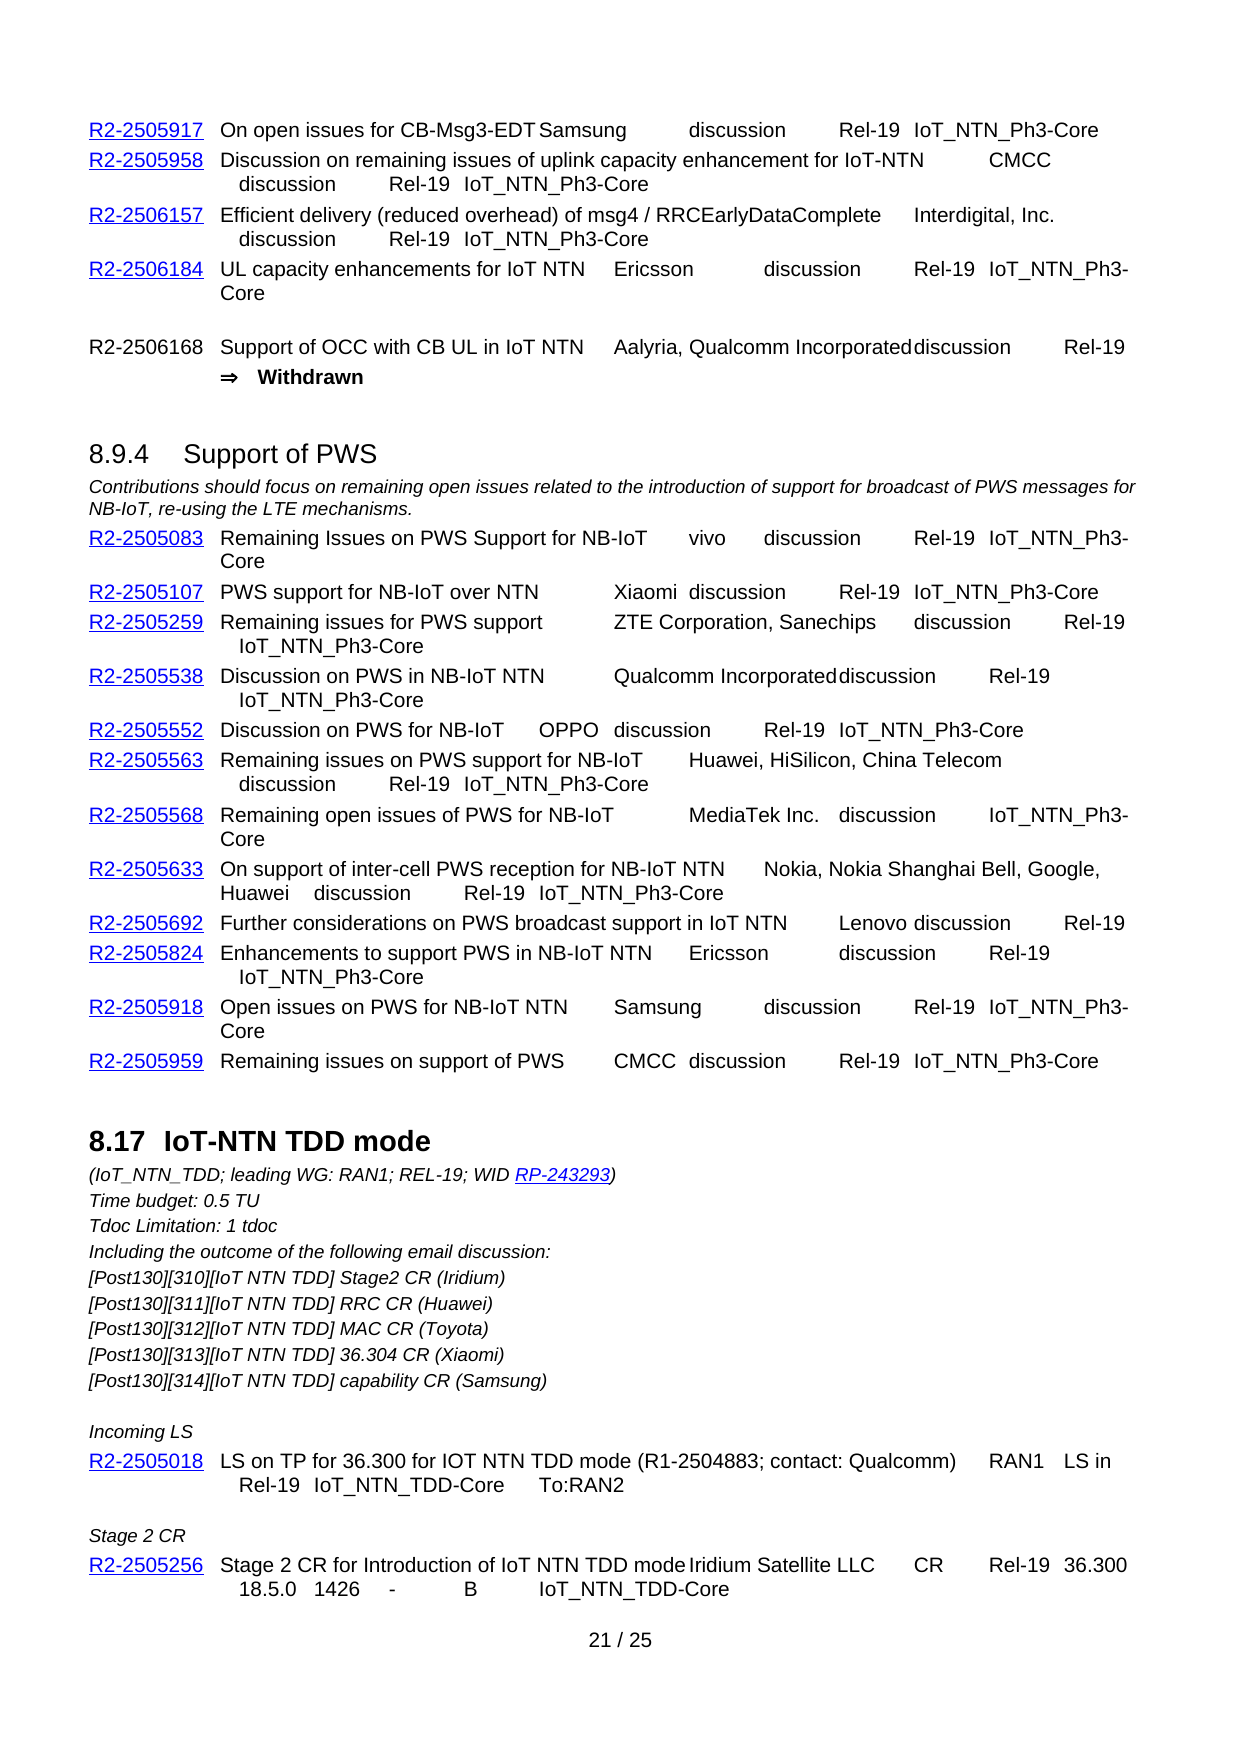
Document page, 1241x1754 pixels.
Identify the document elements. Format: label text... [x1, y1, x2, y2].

title R2-2505107 PWS support for NB-IoT over NTN Xiaomi discussion Rel-19 IoT_NTN_Ph3-Core [89, 579, 1152, 603]
title R2-2505538 Discussion on PWS in NB-IoT NTN Qualcomm Incorporated discussion Rel-19 IoT_NTN_Ph3-Core [89, 664, 1152, 712]
title R2-2505692 Further considerations on PWS broadcast support in IoT NTN Lenovo discussion Rel-19 [89, 911, 1152, 935]
title R2-2505256 Stage 2 CR for Introduction of IoT NTN TDD mode Iridium Satellite LLC CR Rel-19 36.300 18.5.0 1426 - B IoT_NTN_TDD-Core [89, 1553, 1152, 1601]
text [Post130][313][IoT NTN TDD] 36.304 CR (Xiaomi) [89, 1344, 1152, 1365]
title R2-2505083 Remaining Issues on PWS Support for NB-IoT vivo discussion Rel-19 IoT_NTN_Ph3-Core [89, 525, 1152, 573]
title R2-2505918 Open issues on PWS for NB-IoT NTN Samsung discussion Rel-19 IoT_NTN_Ph3-Core [89, 995, 1152, 1043]
subtitle 8.9.4 Support of PWS [89, 438, 1152, 470]
text [Post130][314][IoT NTN TDD] capability CR (Samsung) [89, 1369, 1152, 1391]
title R2-2505259 Remaining issues for PWS support ZTE Corporation, Sanechips discussion Rel-19 IoT_NTN_Ph3-Core [89, 610, 1152, 658]
title R2-2505018 LS on TP for 36.300 for IOT NTN TDD mode (R1-2504883; contact: Qualcomm) RAN1 LS in Rel-19 IoT_NTN_TDD-Core To:RAN2 [89, 1449, 1152, 1497]
subtitle 8.17 IoT-NTN TDD mode [89, 1124, 1152, 1157]
text [Post130][311][IoT NTN TDD] RRC CR (Huawei) [89, 1292, 1152, 1314]
text Contributions should focus on remaining open issues related to the introduction of support for broadcast of PWS messages for NB-IoT, re-using the LTE mechanisms. [89, 476, 1152, 519]
text [Post130][310][IoT NTN TDD] Stage2 CR (Iridium) [89, 1267, 1152, 1288]
title R2-2506168 Support of OCC with CB UL in IoT NTN Aalyria, Qualcomm Incorporated discussion Rel-19 [89, 335, 1152, 359]
text Tdoc Limitation: 1 tdoc [89, 1215, 1152, 1237]
title R2-2505568 Remaining open issues of PWS for NB-IoT MediaTek Inc. discussion IoT_NTN_Ph3-Core [89, 802, 1152, 850]
title R2-2506157 Efficient delivery (reduced overhead) of msg4 / RRCEarlyDataComplete Interdigital, Inc. discussion Rel-19 IoT_NTN_Ph3-Core [89, 202, 1152, 250]
text Time budget: 0.5 TU [89, 1189, 1152, 1211]
title R2-2505552 Discussion on PWS for NB-IoT OPPO discussion Rel-19 IoT_NTN_Ph3-Core [89, 718, 1152, 742]
title R2-2505563 Remaining issues on PWS support for NB-IoT Huawei, HiSilicon, China Telecom discussion Rel-19 IoT_NTN_Ph3-Core [89, 748, 1152, 796]
text Stage 2 CR [89, 1525, 1152, 1546]
text Including the outcome of the following email discussion: [89, 1241, 1152, 1262]
text Incoming LS [89, 1421, 1152, 1443]
title R2-2506184 UL capacity enhancements for IoT NTN Ericsson discussion Rel-19 IoT_NTN_Ph3-Core [89, 257, 1152, 304]
text (IoT_NTN_TDD; leading WG: RAN1; REL-19; WID RP-243293) [89, 1164, 1152, 1185]
title R2-2505824 Enhancements to support PWS in NB-IoT NTN Ericsson discussion Rel-19 IoT_NTN_Ph3-Core [89, 941, 1152, 989]
title R2-2505917 On open issues for CB-Msg3-EDT Samsung discussion Rel-19 IoT_NTN_Ph3-Core [89, 118, 1152, 142]
text [Post130][312][IoT NTN TDD] MAC CR (Toyota) [89, 1318, 1152, 1340]
text Withdrawn [220, 365, 1152, 389]
title R2-2505633 On support of inter-cell PWS reception for NB-IoT NTN Nokia, Nokia Shanghai Bell, Google, Huawei discussion Rel-19 IoT_NTN_Ph3-Core [89, 857, 1152, 904]
title R2-2505958 Discussion on remaining issues of uplink capacity enhancement for IoT-NTN CMCC discussion Rel-19 IoT_NTN_Ph3-Core [89, 148, 1152, 196]
title R2-2505959 Remaining issues on support of PWS CMCC discussion Rel-19 IoT_NTN_Ph3-Core [89, 1049, 1152, 1073]
